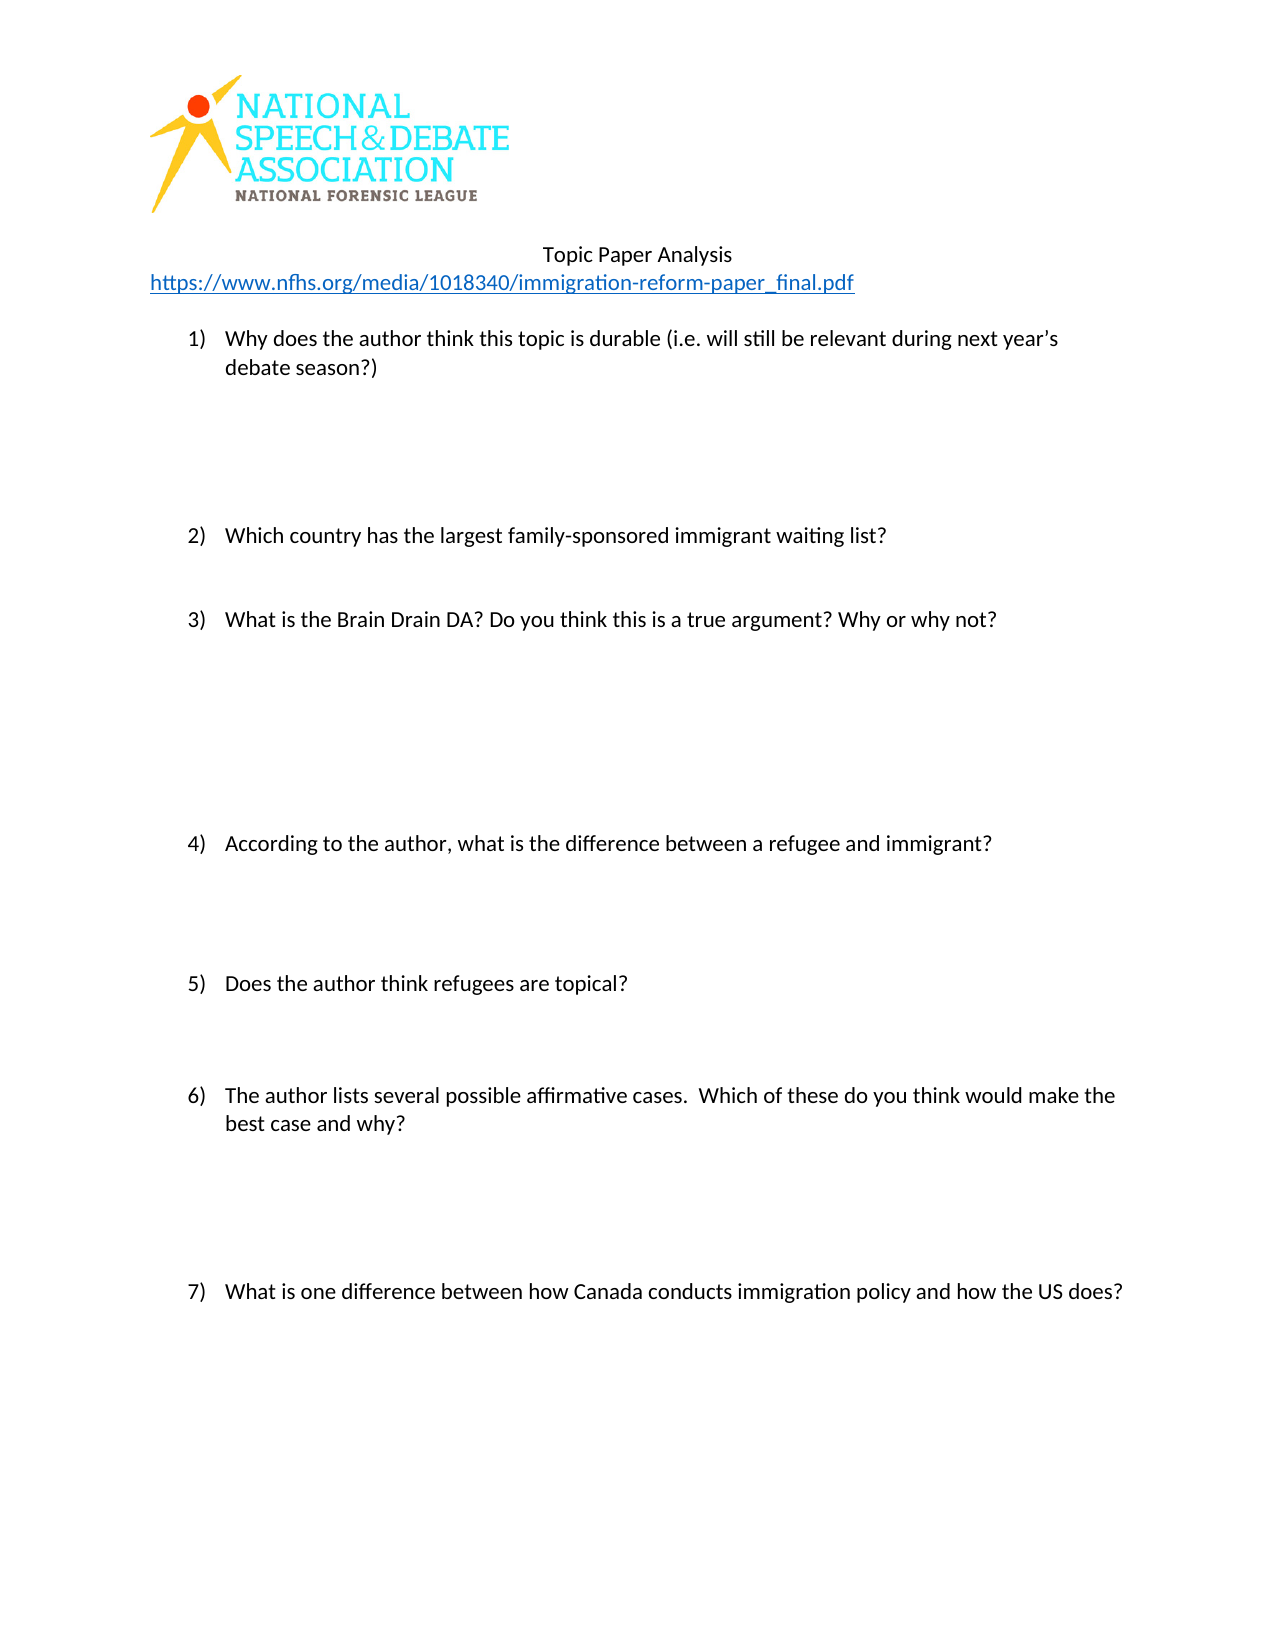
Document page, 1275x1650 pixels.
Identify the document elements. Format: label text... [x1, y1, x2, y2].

list What is the Brain Drain DA? Do you think this is a true argument? Why or why not? [187, 605, 1125, 633]
list Does the author think refugees are topical? [187, 969, 1125, 997]
picture [150, 75, 509, 213]
list According to the author, what is the difference between a refugee and immigrant? [187, 829, 1125, 857]
list Why does the author think this topic is durable (i.e. will still be relevant during next year’s debate season?) [187, 324, 1125, 381]
list The author lists several possible affirmative cases. Which of these do you think would make the best case and why? [187, 1081, 1125, 1137]
text Topic Paper Analysis [150, 241, 1125, 268]
text https://www.nfhs.org/media/1018340/immigration-reform-paper_final.pdf [150, 268, 1125, 297]
list What is one difference between how Canada conducts immigration policy and how the US does? [187, 1277, 1125, 1305]
list Which country has the largest family-sponsored immigrant waiting list? [187, 521, 1125, 549]
